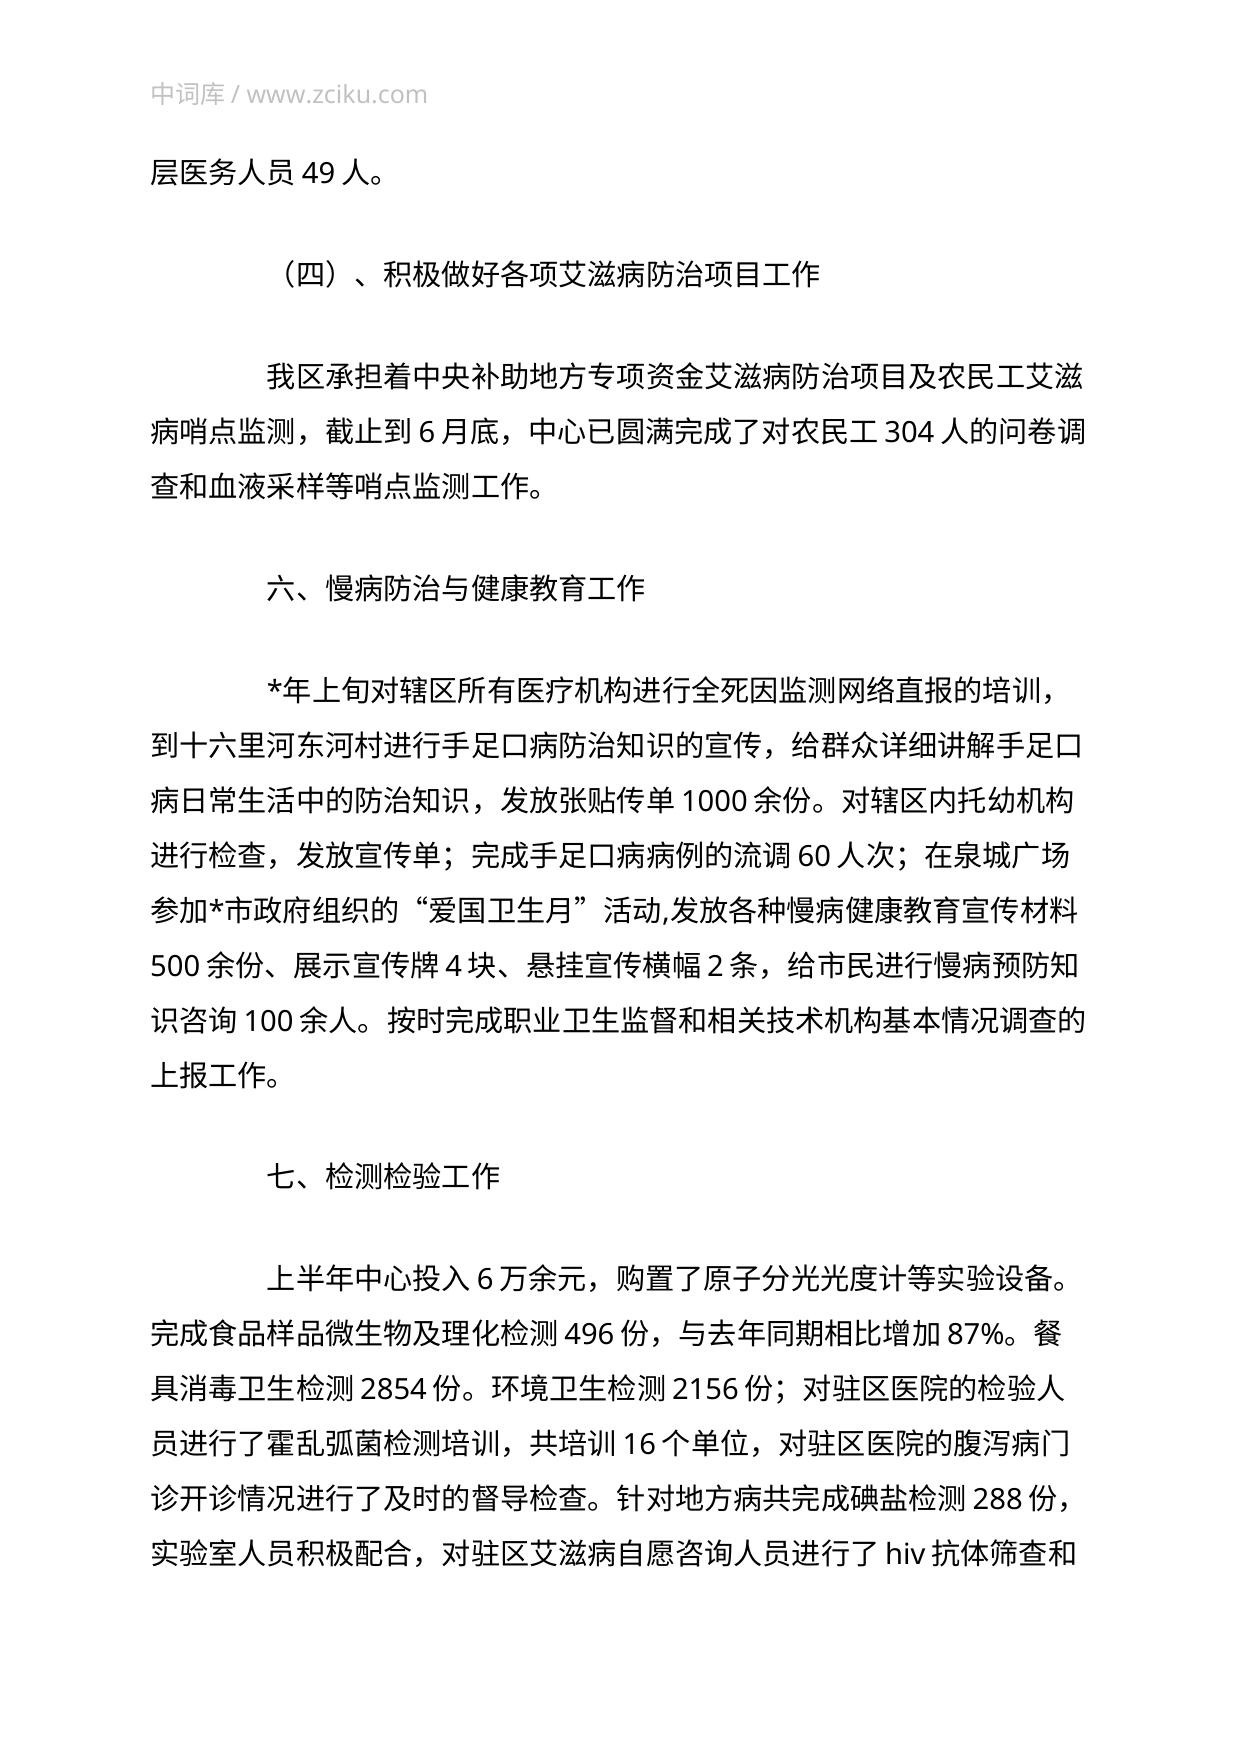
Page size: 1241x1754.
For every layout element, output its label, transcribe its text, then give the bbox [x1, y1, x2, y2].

text *年上旬对辖区所有医疗机构进行全死因监测网络直报的培训，到十六里河东河村进行手足口病防治知识的宣传，给群众详细讲解手足口病日常生活中的防治知识，发放张贴传单1000余份。对辖区内托幼机构进行检查，发放宣传单；完成手足口病病例的流调60人次；在泉城广场参加*市政府组织的“爱国卫生月”活动,发放各种慢病健康教育宣传材料500余份、展示宣传牌4块、悬挂宣传横幅2条，给市民进行慢病预防知识咨询100余人。按时完成职业卫生监督和相关技术机构基本情况调查的上报工作。 [150, 667, 1090, 1094]
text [150, 150, 1090, 192]
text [150, 1256, 1090, 1573]
text 我区承担着中央补助地方专项资金艾滋病防治项目及农民工艾滋病哨点监测，截止到6月底，中心已圆满完成了对农民工304人的问卷调查和血液采样等哨点监测工作。 [150, 354, 1090, 506]
text 七、检测检验工作 [150, 1154, 1090, 1196]
text （四）、积极做好各项艾滋病防治项目工作 [150, 252, 1090, 294]
text 六、慢病防治与健康教育工作 [150, 565, 1090, 608]
